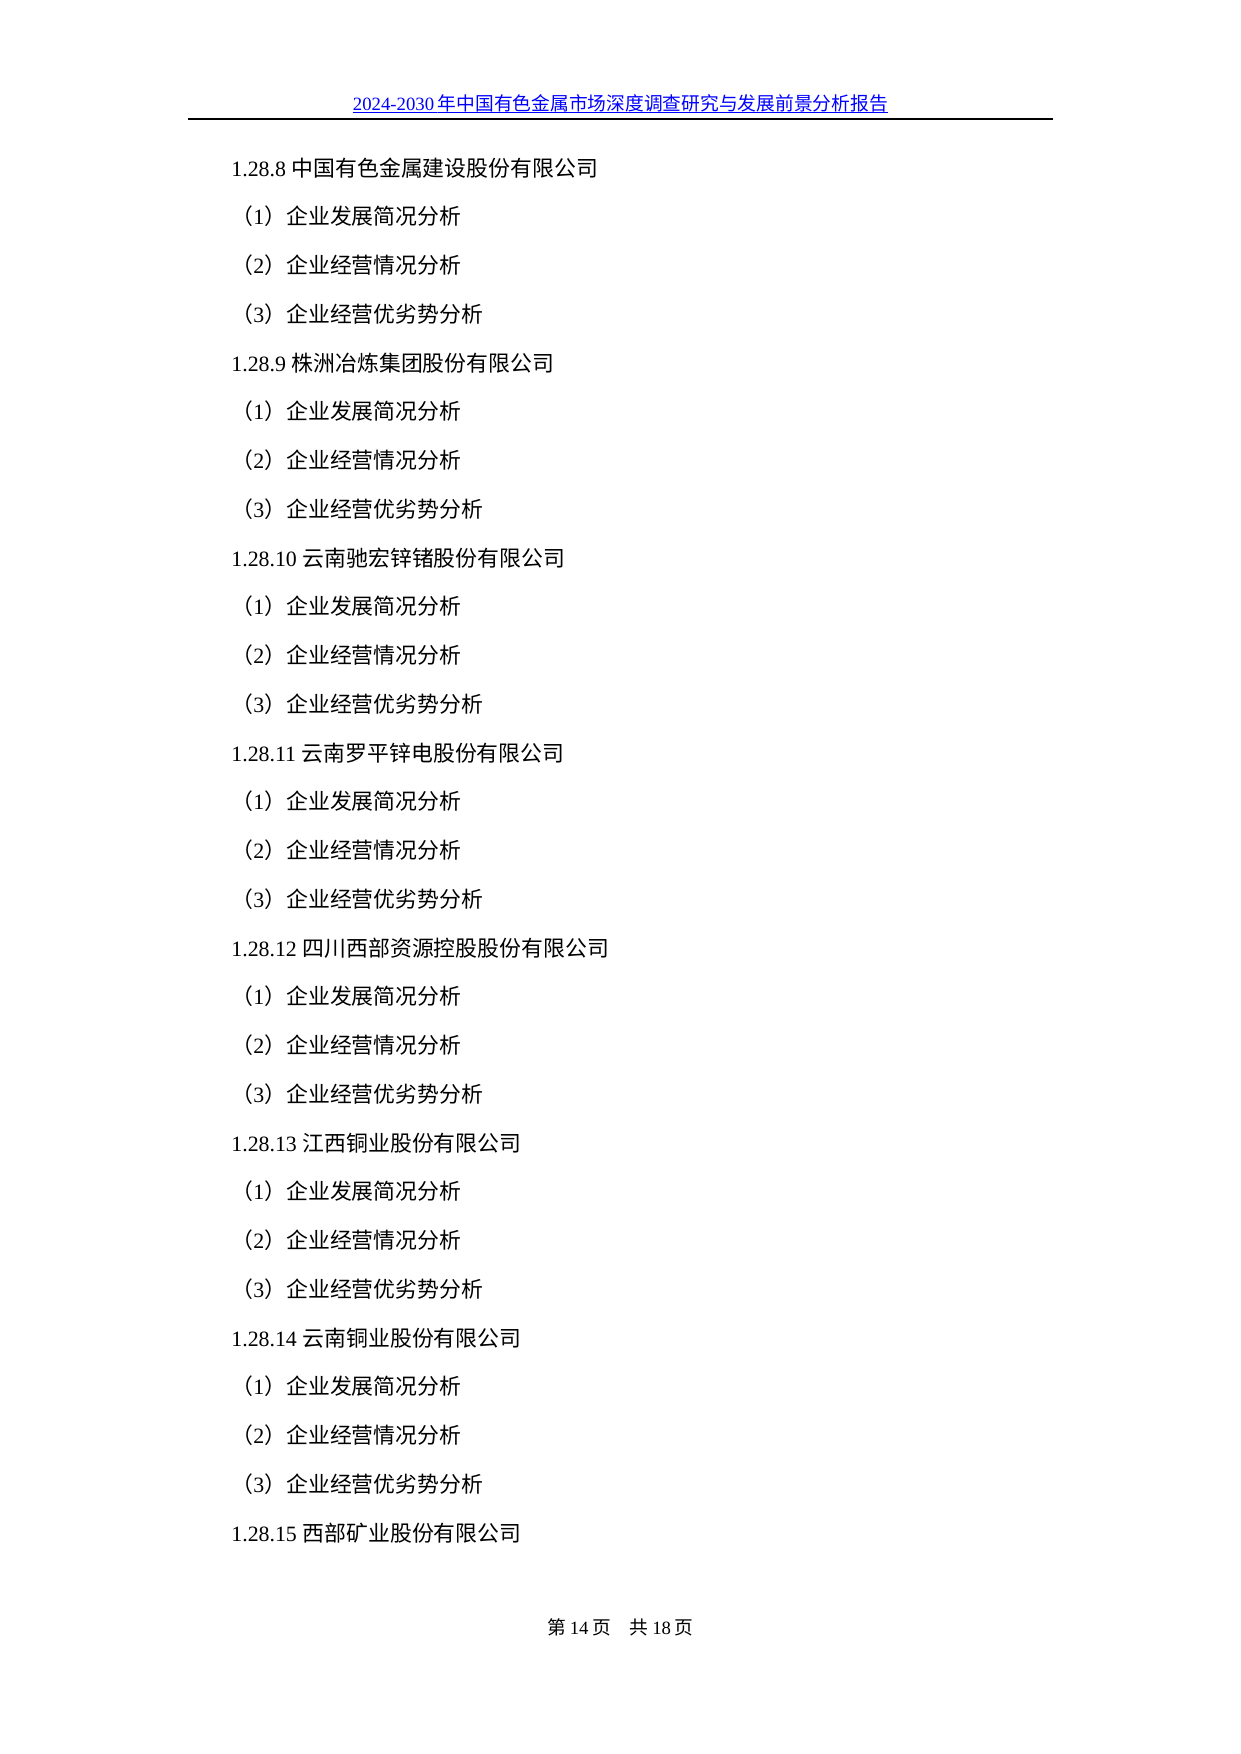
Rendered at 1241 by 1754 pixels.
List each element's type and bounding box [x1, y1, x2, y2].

text [187, 150, 1053, 1548]
